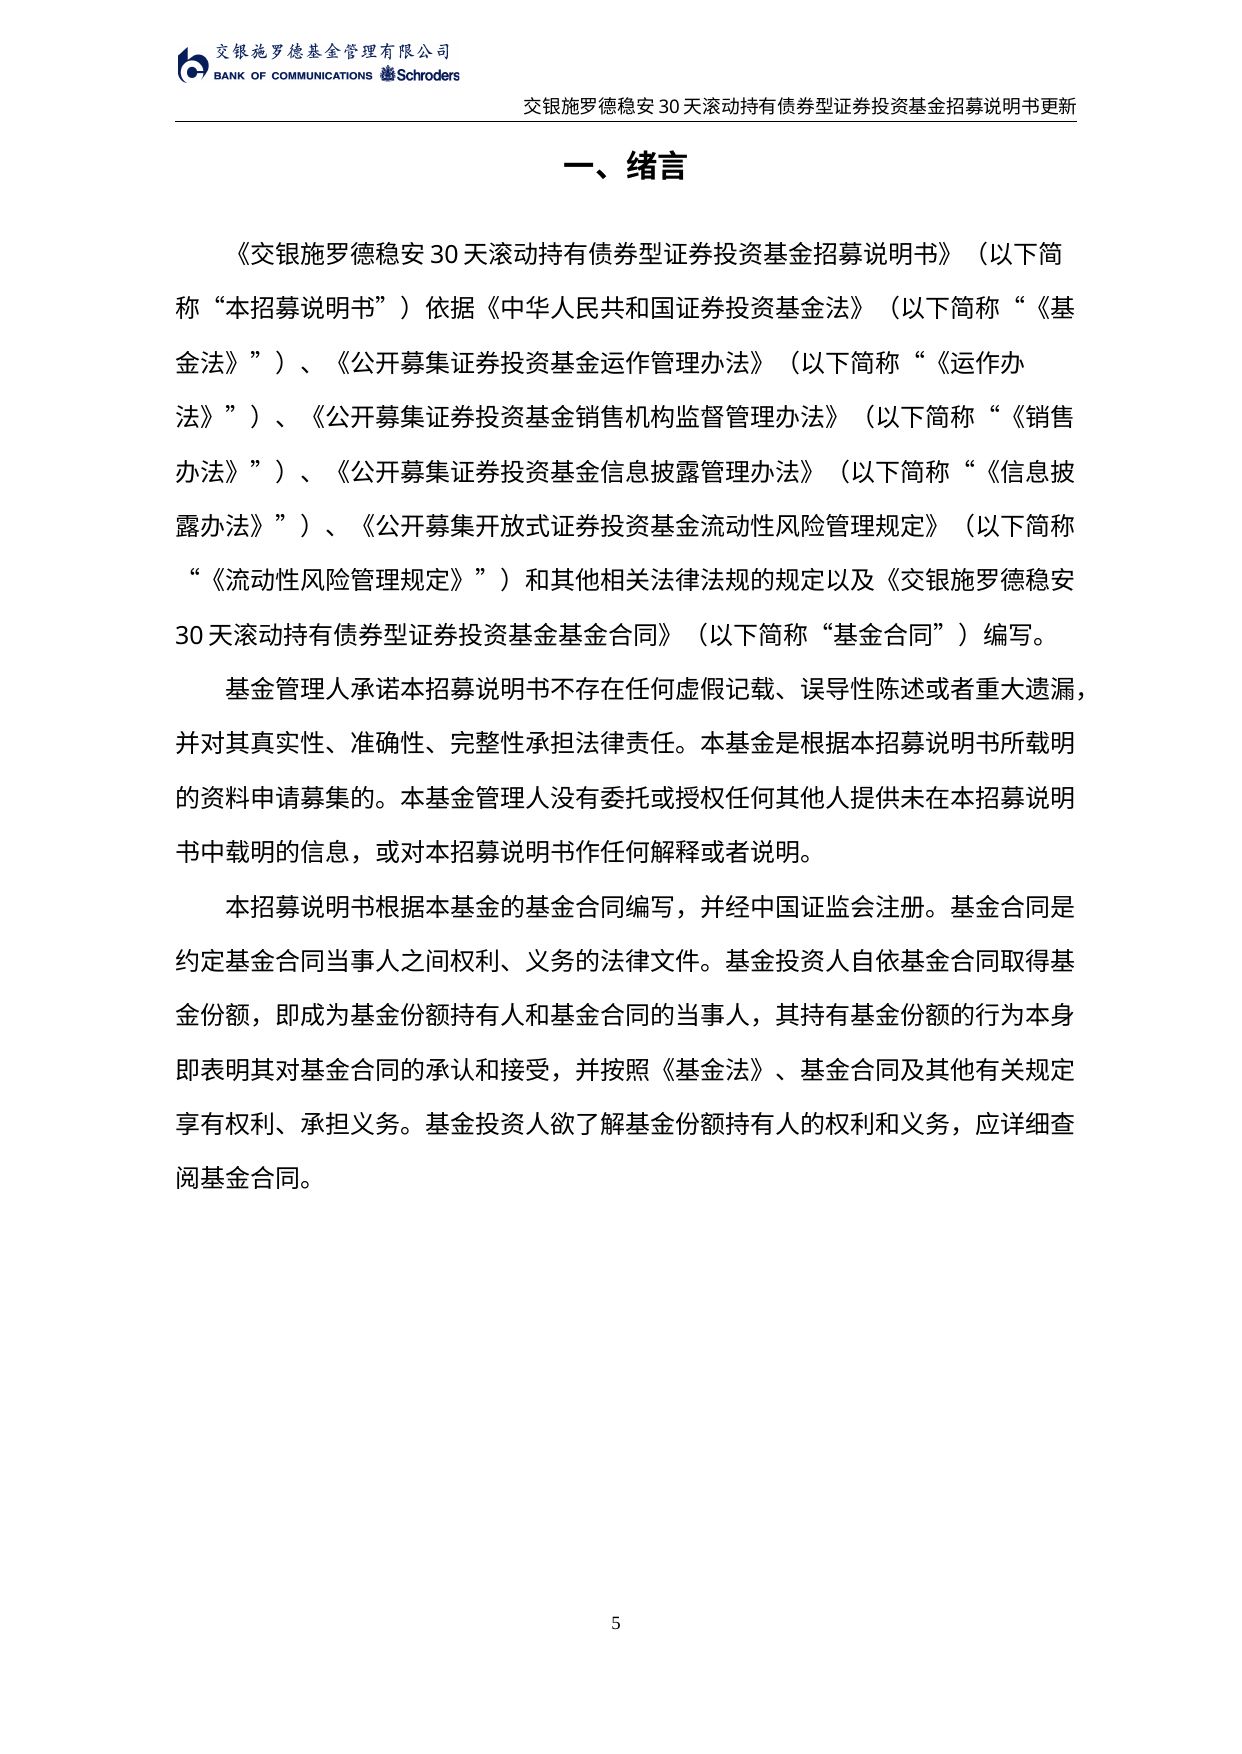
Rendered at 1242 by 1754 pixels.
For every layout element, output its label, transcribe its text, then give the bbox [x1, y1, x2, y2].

text 《交银施罗德稳安30天滚动持有债券型证券投资基金招募说明书》（以下简称“本招募说明书”）依据《中华人民共和国证券投资基金法》（以下简称“《基金法》”）、《公开募集证券投资基金运作管理办法》（以下简称“《运作办法》”）、《公开募集证券投资基金销售机构监督管理办法》（以下简称“《销售办法》”）、《公开募集证券投资基金信息披露管理办法》（以下简称“《信息披露办法》”）、《公开募集开放式证券投资基金流动性风险管理规定》（以下简称“《流动性风险管理规定》”）和其他相关法律法规的规定以及《交银施罗德稳安30天滚动持有债券型证券投资基金基金合同》（以下简称“基金合同”）编写。 [175, 234, 1077, 651]
text 本招募说明书根据本基金的基金合同编写，并经中国证监会注册。基金合同是约定基金合同当事人之间权利、义务的法律文件。基金投资人自依基金合同取得基金份额，即成为基金份额持有人和基金合同的当事人，其持有基金份额的行为本身即表明其对基金合同的承认和接受，并按照《基金法》、基金合同及其他有关规定享有权利、承担义务。基金投资人欲了解基金份额持有人的权利和义务，应详细查阅基金合同。 [175, 887, 1077, 1195]
picture [178, 43, 460, 83]
text 基金管理人承诺本招募说明书不存在任何虚假记载、误导性陈述或者重大遗漏，并对其真实性、准确性、完整性承担法律责任。本基金是根据本招募说明书所载明的资料申请募集的。本基金管理人没有委托或授权任何其他人提供未在本招募说明书中载明的信息，或对本招募说明书作任何解释或者说明。 [175, 669, 1077, 869]
subtitle 一、绪言 [175, 142, 1077, 187]
